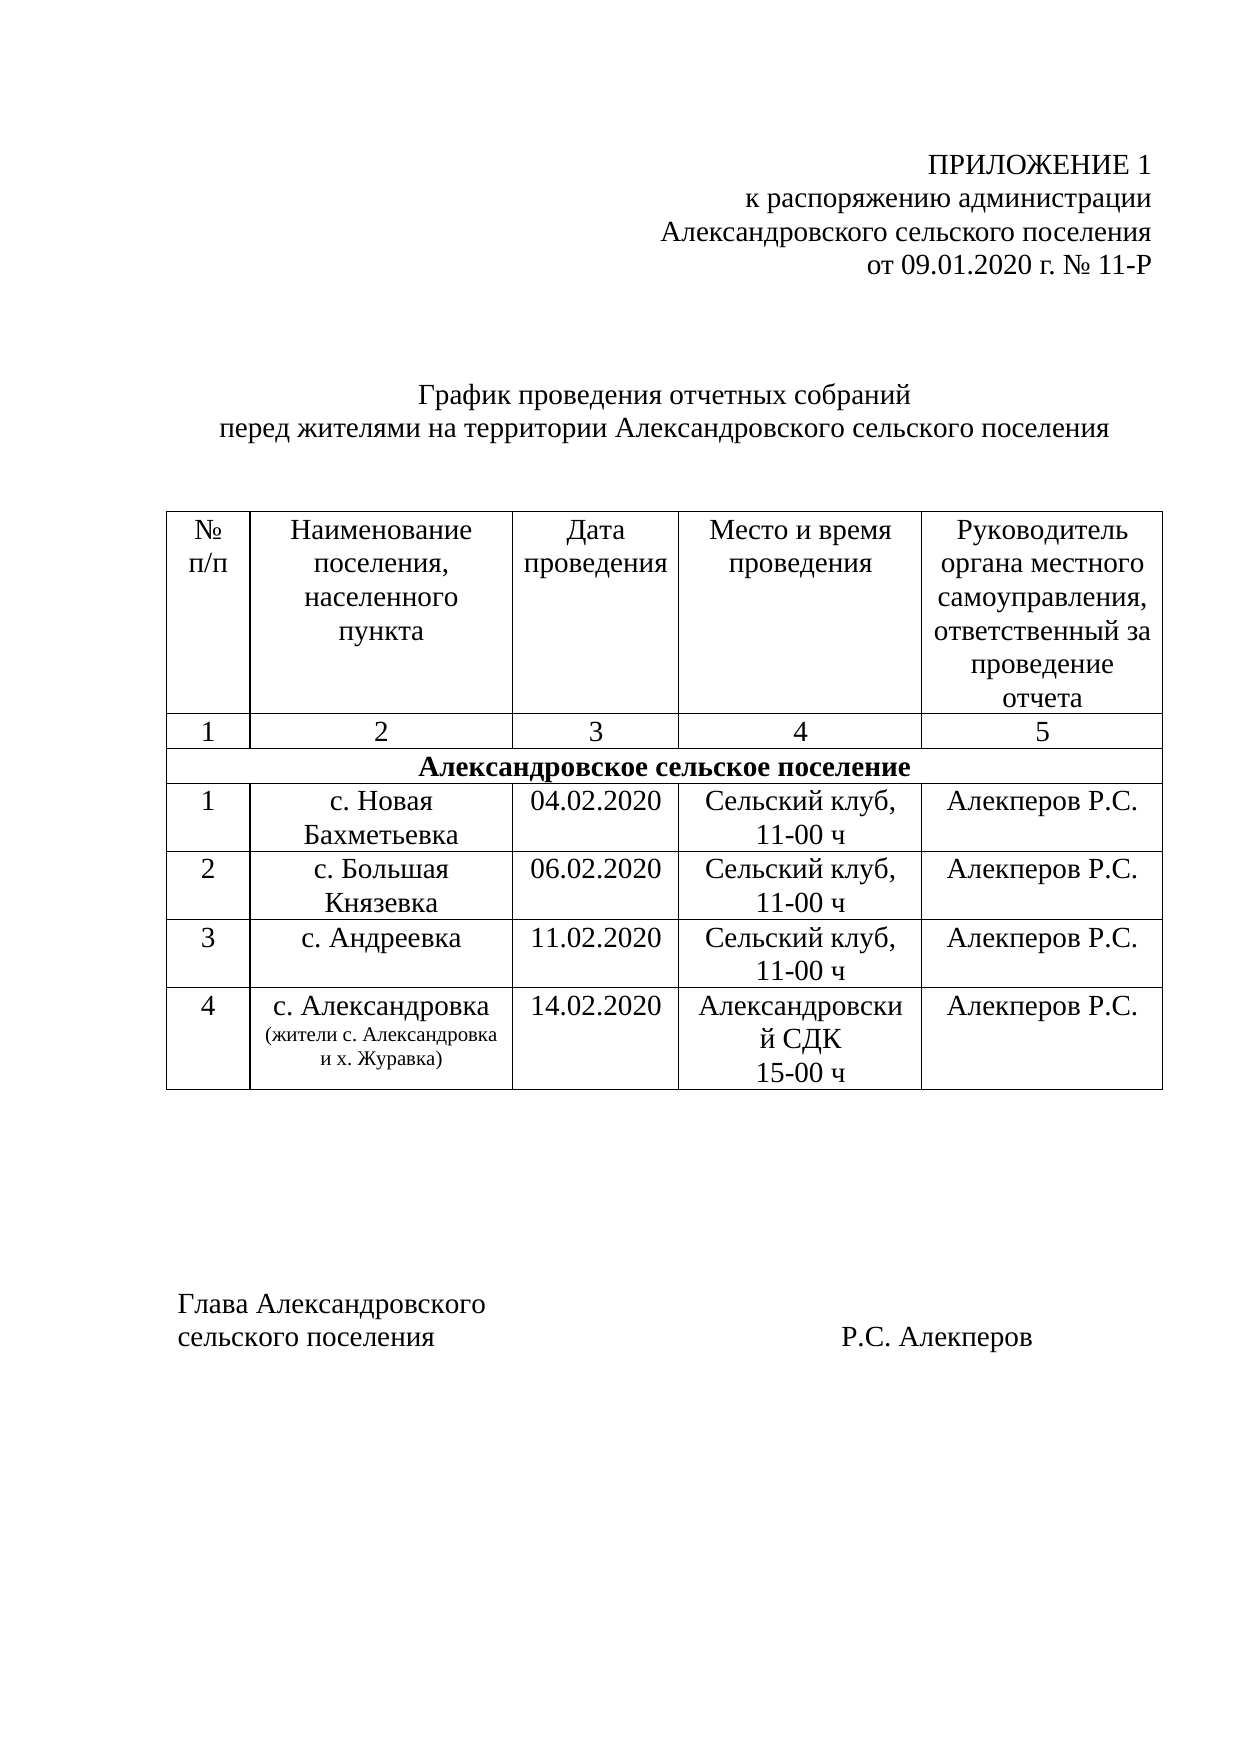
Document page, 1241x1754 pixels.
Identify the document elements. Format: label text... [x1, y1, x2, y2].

table_cell Александровское сельское поселение [167, 749, 1162, 782]
table_cell Алекперов Р.С. [922, 784, 1162, 851]
table_cell с. Александровка (жители с. Александровка и х. Журавка) [251, 988, 512, 1088]
table_cell 4 [167, 988, 249, 1088]
table_cell 3 [167, 920, 249, 987]
table_cell 1 [167, 714, 249, 748]
table_cell 2 [167, 852, 249, 919]
table_cell с. Андреевка [251, 920, 512, 987]
text Глава Александровского [177, 1286, 1152, 1319]
table_cell 14.02.2020 [513, 988, 678, 1088]
text График проведения отчетных собраний [177, 377, 1152, 410]
table_cell Алекперов Р.С. [922, 852, 1162, 919]
text к распоряжению администрации [177, 180, 1152, 214]
text сельского поселения Р.С. Алекперов [177, 1319, 1152, 1353]
table_cell 4 [679, 714, 921, 748]
table_cell 2 [251, 714, 512, 748]
table_cell Алекперов Р.С. [922, 988, 1162, 1088]
text ПРИЛОЖЕНИЕ 1 [177, 147, 1152, 180]
table_cell Алекперов Р.С. [922, 920, 1162, 987]
table_cell 11.02.2020 [513, 920, 678, 987]
table_cell 5 [922, 714, 1162, 748]
table_header Наименование поселения, населенного пункта [251, 512, 512, 713]
table_cell 04.02.2020 [513, 784, 678, 851]
table_cell с. Новая Бахметьевка [251, 784, 512, 851]
table_cell 06.02.2020 [513, 852, 678, 919]
table_header Дата проведения [513, 512, 678, 713]
text Александровского сельского поселения [177, 214, 1152, 247]
table_header № п/п [167, 512, 249, 713]
table_cell 1 [167, 784, 249, 851]
table_cell 3 [513, 714, 678, 748]
table_header Руководитель органа местного самоуправления, ответственный за проведение отчета [922, 512, 1162, 713]
text от 09.01.2020 г. № 11-Р [177, 247, 1152, 281]
table_cell Александровский СДК 15-00 ч [679, 988, 921, 1088]
table_cell Сельский клуб, 11-00 ч [679, 852, 921, 919]
table_cell Сельский клуб, 11-00 ч [679, 784, 921, 851]
table_cell с. Большая Князевка [251, 852, 512, 919]
table_cell Сельский клуб, 11-00 ч [679, 920, 921, 987]
table_header Место и время проведения [679, 512, 921, 713]
text перед жителями на территории Александровского сельского поселения [177, 410, 1152, 444]
